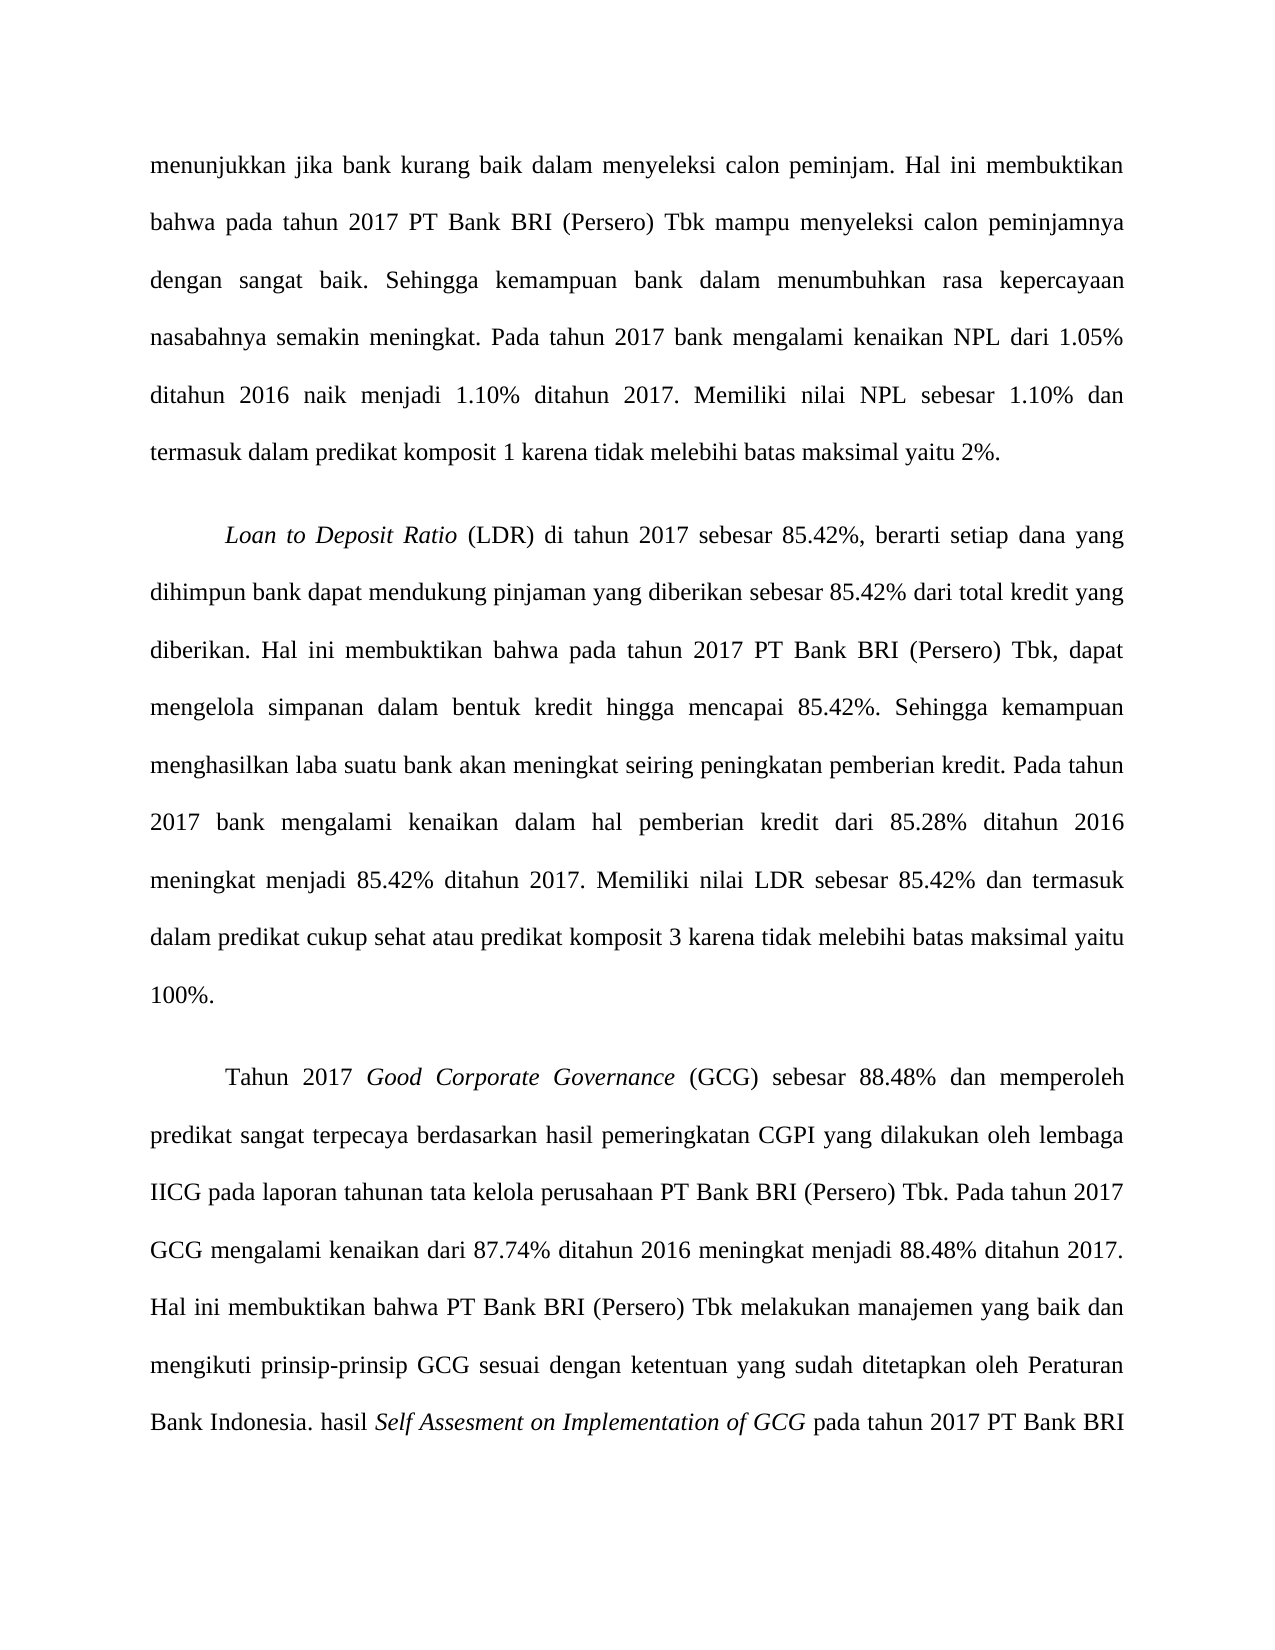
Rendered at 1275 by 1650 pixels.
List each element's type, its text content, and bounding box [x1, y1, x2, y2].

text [150, 1062, 1125, 1436]
text Loan to Deposit Ratio (LDR) di tahun 2017 sebesar 85.42%, berarti setiap dana yang dihimpun bank dapat mendukung pinjaman yang diberikan sebesar 85.42% dari total kredit yang diberikan. Hal ini membuktikan bahwa pada tahun 2017 PT Bank BRI (Persero) Tbk, dapat mengelola simpanan dalam bentuk kredit hingga mencapai 85.42%. Sehingga kemampuan menghasilkan laba suatu bank akan meningkat seiring peningkatan pemberian kredit. Pada tahun 2017 bank mengalami kenaikan dalam hal pemberian kredit dari 85.28% ditahun 2016 meningkat menjadi 85.42% ditahun 2017. Memiliki nilai LDR sebesar 85.42% dan termasuk dalam predikat cukup sehat atau predikat komposit 3 karena tidak melebihi batas maksimal yaitu 100%. [150, 520, 1125, 1009]
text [150, 150, 1125, 466]
